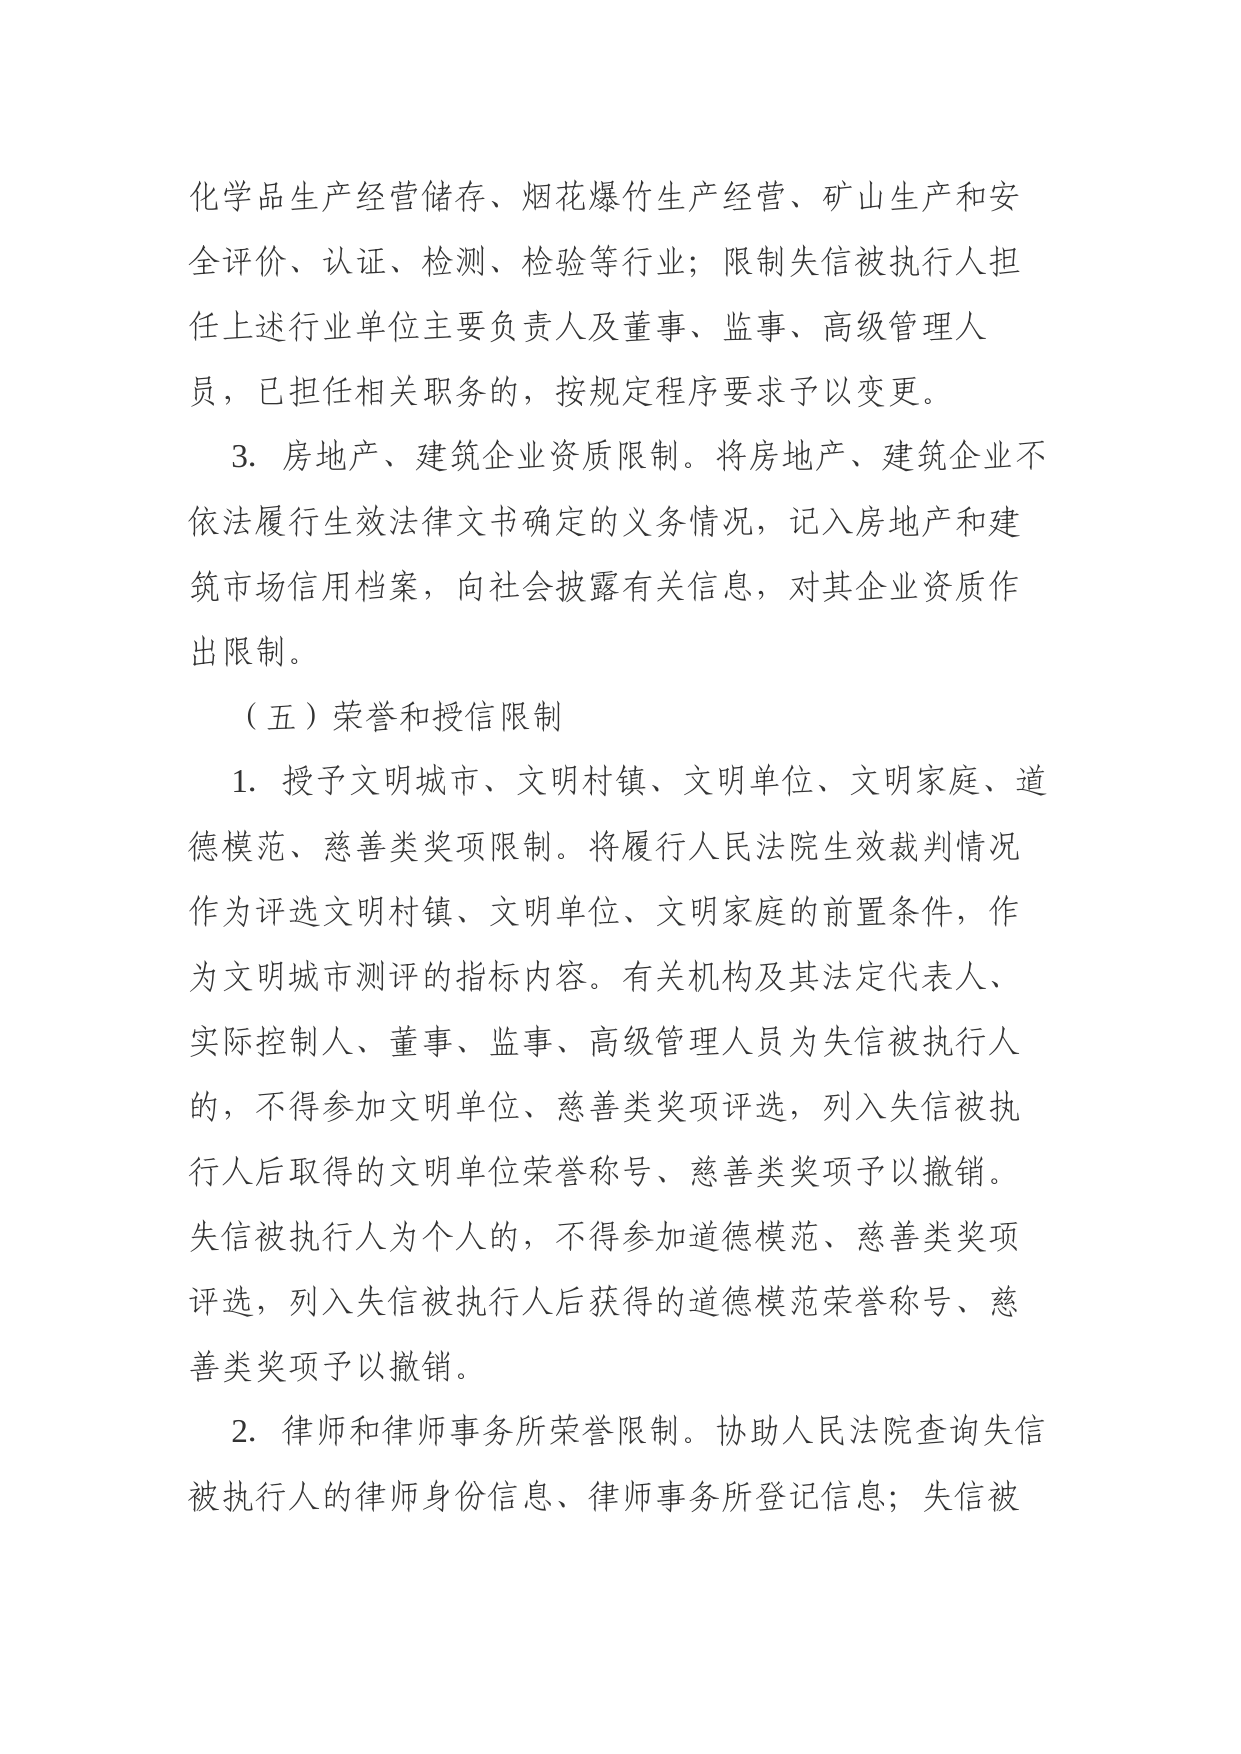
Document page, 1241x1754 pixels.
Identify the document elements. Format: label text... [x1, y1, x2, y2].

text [187, 162, 1053, 422]
text （五）荣誉和授信限制 [187, 682, 1053, 747]
text 1．授予文明城市、文明村镇、文明单位、文明家庭、道德模范、慈善类奖项限制。将履行人民法院生效裁判情况作为评选文明村镇、文明单位、文明家庭的前置条件，作为文明城市测评的指标内容。有关机构及其法定代表人、实际控制人、董事、监事、高级管理人员为失信被执行人的，不得参加文明单位、慈善类奖项评选，列入失信被执行人后取得的文明单位荣誉称号、慈善类奖项予以撤销。失信被执行人为个人的，不得参加道德模范、慈善类奖项评选，列入失信被执行人后获得的道德模范荣誉称号、慈善类奖项予以撤销。 [187, 747, 1053, 1397]
text 3．房地产、建筑企业资质限制。将房地产、建筑企业不依法履行生效法律文书确定的义务情况，记入房地产和建筑市场信用档案，向社会披露有关信息，对其企业资质作出限制。 [187, 422, 1053, 682]
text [187, 1397, 1053, 1527]
